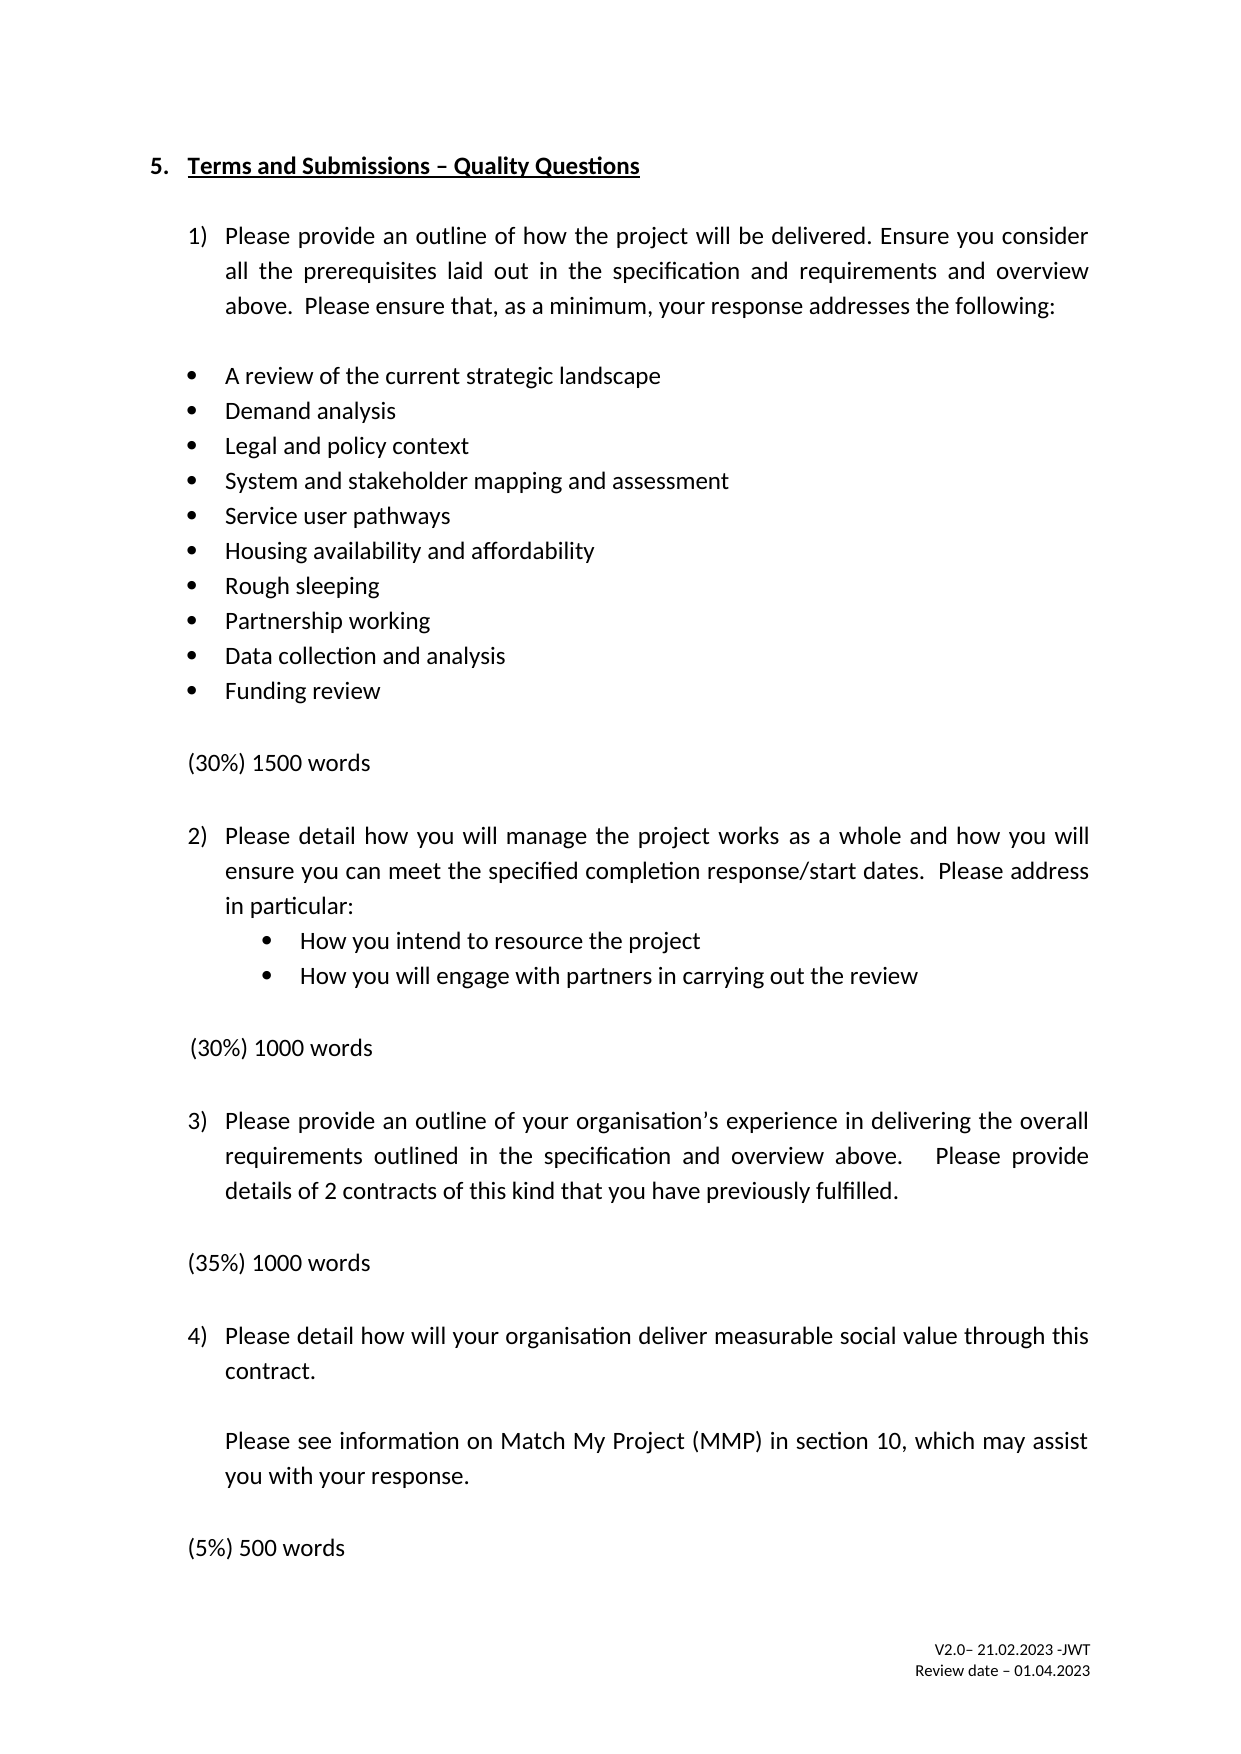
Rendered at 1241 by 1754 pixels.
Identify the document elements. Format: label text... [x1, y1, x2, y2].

list Partnership working [187, 605, 1090, 636]
list Legal and policy context [187, 430, 1090, 461]
list Funding review [187, 675, 1090, 706]
list Data collection and analysis [187, 640, 1090, 671]
text (30%) 1000 words [150, 1032, 1090, 1063]
text (35%) 1000 words [187, 1247, 1090, 1278]
list A review of the current strategic landscape [187, 360, 1090, 391]
list Housing availability and affordability [187, 535, 1090, 566]
text (5%) 500 words [187, 1532, 1090, 1563]
text (30%) 1500 words [187, 747, 1090, 778]
list Please provide an outline of your organisation’s experience in delivering the overall requirements outlined in the specification and overview above. Please provide details of 2 contracts of this kind that you have previously fulfilled. [187, 1105, 1090, 1206]
list How you will engage with partners in carrying out the review [262, 960, 1090, 991]
list System and stakeholder mapping and assessment [187, 465, 1090, 496]
list Please detail how will your organisation deliver measurable social value through this contract. [187, 1320, 1090, 1386]
list How you intend to resource the project [262, 925, 1090, 956]
list Please see information on Match My Project (MMP) in section 10, which may assist you with your response. [225, 1425, 1090, 1491]
list Terms and Submissions – Quality Questions [150, 150, 1090, 181]
list Rough sleeping [187, 570, 1090, 601]
list Please provide an outline of how the project will be delivered. Ensure you consider all the prerequisites laid out in the specification and requirements and overview above. Please ensure that, as a minimum, your response addresses the following: [187, 220, 1090, 321]
list Demand analysis [187, 395, 1090, 426]
list Service user pathways [187, 500, 1090, 531]
list Please detail how you will manage the project works as a whole and how you will ensure you can meet the specified completion response/start dates. Please address in particular: [187, 820, 1090, 921]
